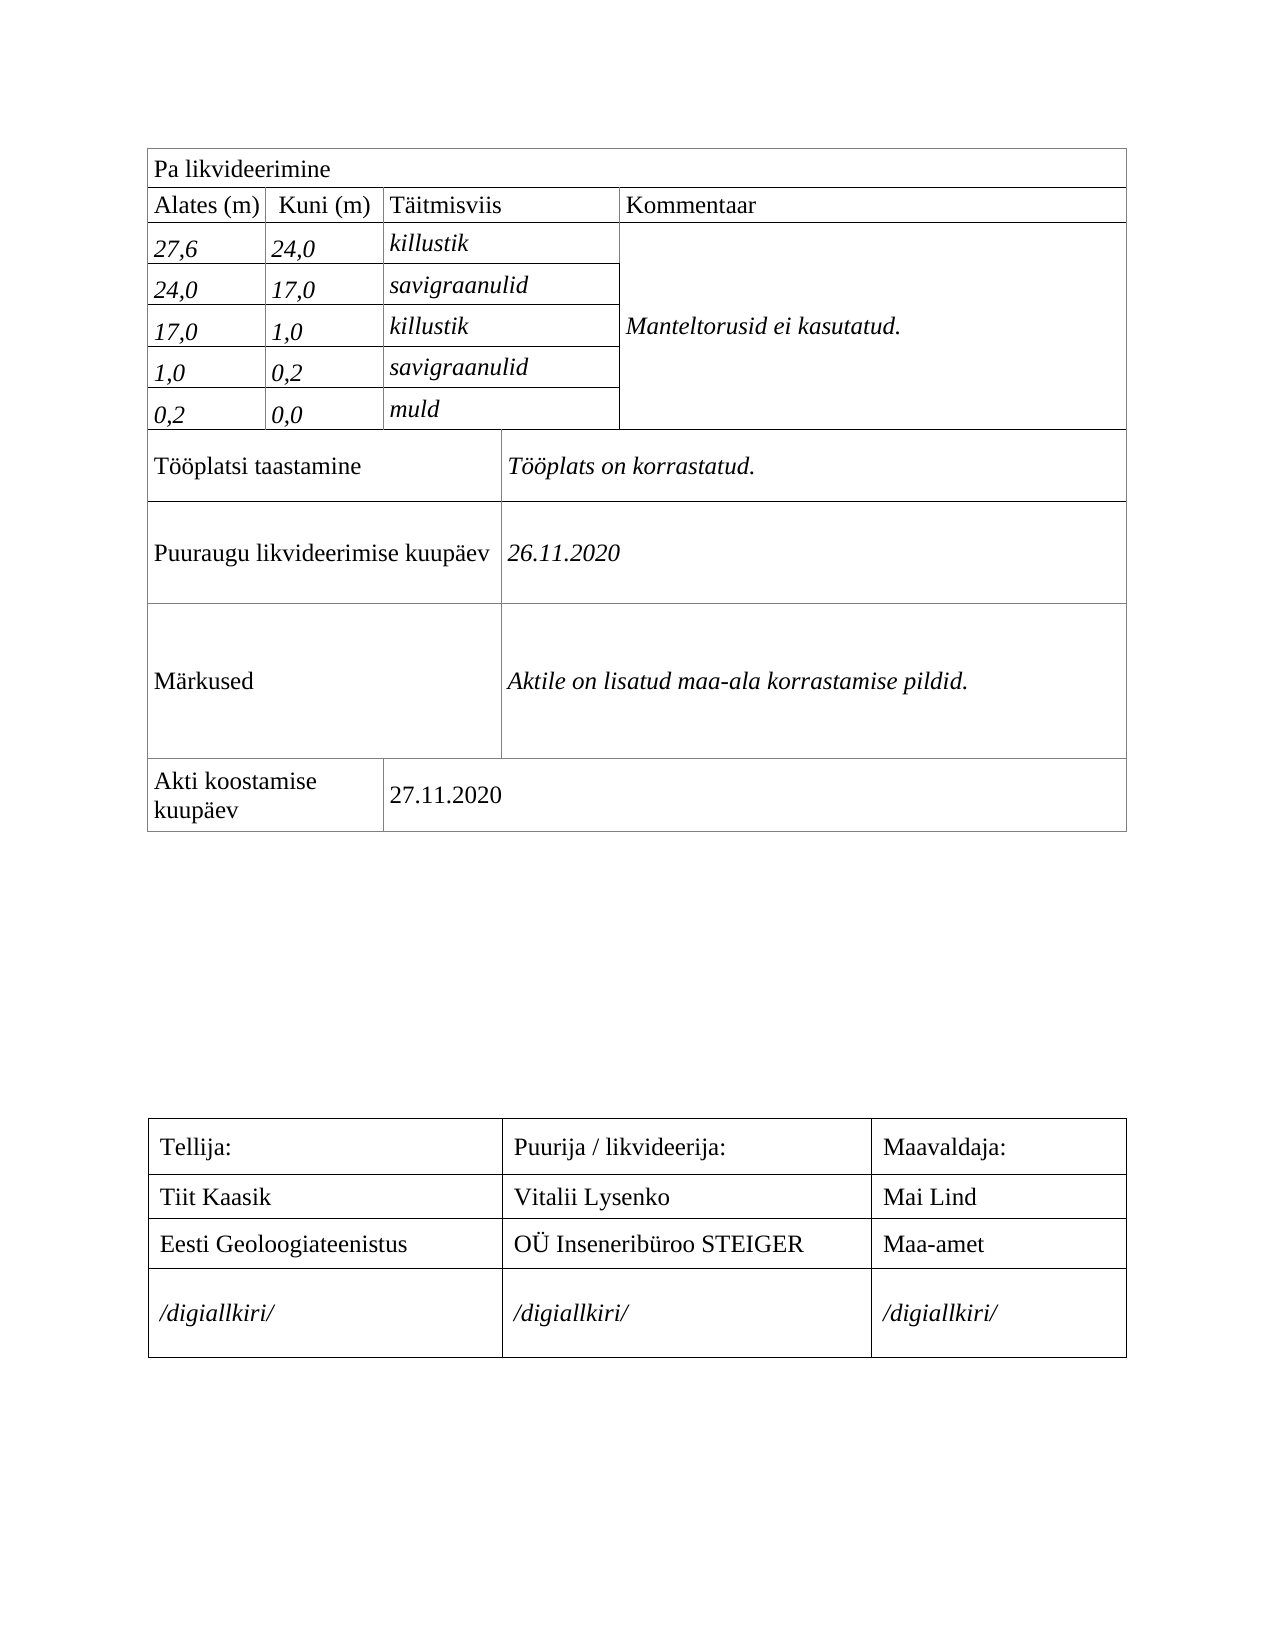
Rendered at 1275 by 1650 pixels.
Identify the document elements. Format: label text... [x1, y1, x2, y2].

table_cell Aktile on lisatud maa-ala korrastamise pildid. [502, 604, 1126, 758]
table_header Tellija: [149, 1119, 502, 1174]
table_cell 24,0 [266, 223, 383, 263]
table_cell 1,0 [148, 347, 265, 387]
table_header Maavaldaja: [872, 1119, 1126, 1174]
table_cell Vitalii Lysenko [503, 1175, 871, 1218]
table_cell 26.11.2020 [502, 502, 1126, 602]
table_cell /digiallkiri/ [872, 1269, 1126, 1357]
table_cell Puuraugu likvideerimise kuupäev [148, 502, 501, 602]
table_cell Tiit Kaasik [149, 1175, 502, 1218]
table_cell /digiallkiri/ [149, 1269, 502, 1357]
table_cell OÜ Inseneribüroo STEIGER [503, 1219, 871, 1268]
table_cell Eesti Geoloogiateenistus [149, 1219, 502, 1268]
table_cell Akti koostamise kuupäev [148, 759, 383, 831]
table_cell savigraanulid [384, 347, 619, 387]
table_cell Mai Lind [872, 1175, 1126, 1218]
table_cell /digiallkiri/ [503, 1269, 871, 1357]
table_cell 0,0 [266, 388, 383, 428]
table_cell Tööplats on korrastatud. [502, 430, 1126, 501]
table_cell Märkused [148, 604, 501, 758]
table_cell Alates (m) [148, 188, 265, 222]
table_cell Täitmisviis [384, 188, 619, 222]
table_cell 27.11.2020 [384, 759, 1126, 831]
table_cell muld [384, 388, 619, 428]
table_cell savigraanulid [384, 264, 619, 304]
table_cell Kuni (m) [266, 188, 383, 222]
table_cell Tööplatsi taastamine [148, 430, 501, 501]
table_cell killustik [384, 305, 619, 346]
table_header Pa likvideerimine [148, 149, 1126, 187]
table_cell 17,0 [266, 264, 383, 304]
table_cell Kommentaar [620, 188, 1126, 222]
table_cell 17,0 [148, 305, 265, 346]
table_cell 1,0 [266, 305, 383, 346]
table_cell 24,0 [148, 264, 265, 304]
table_cell 0,2 [148, 388, 265, 428]
table_cell 27,6 [148, 223, 265, 263]
table_cell Maa-amet [872, 1219, 1126, 1268]
table_header Puurija / likvideerija: [503, 1119, 871, 1174]
table_cell 0,2 [266, 347, 383, 387]
table_cell killustik [384, 223, 619, 263]
table_cell Manteltorusid ei kasutatud. [620, 223, 1126, 428]
